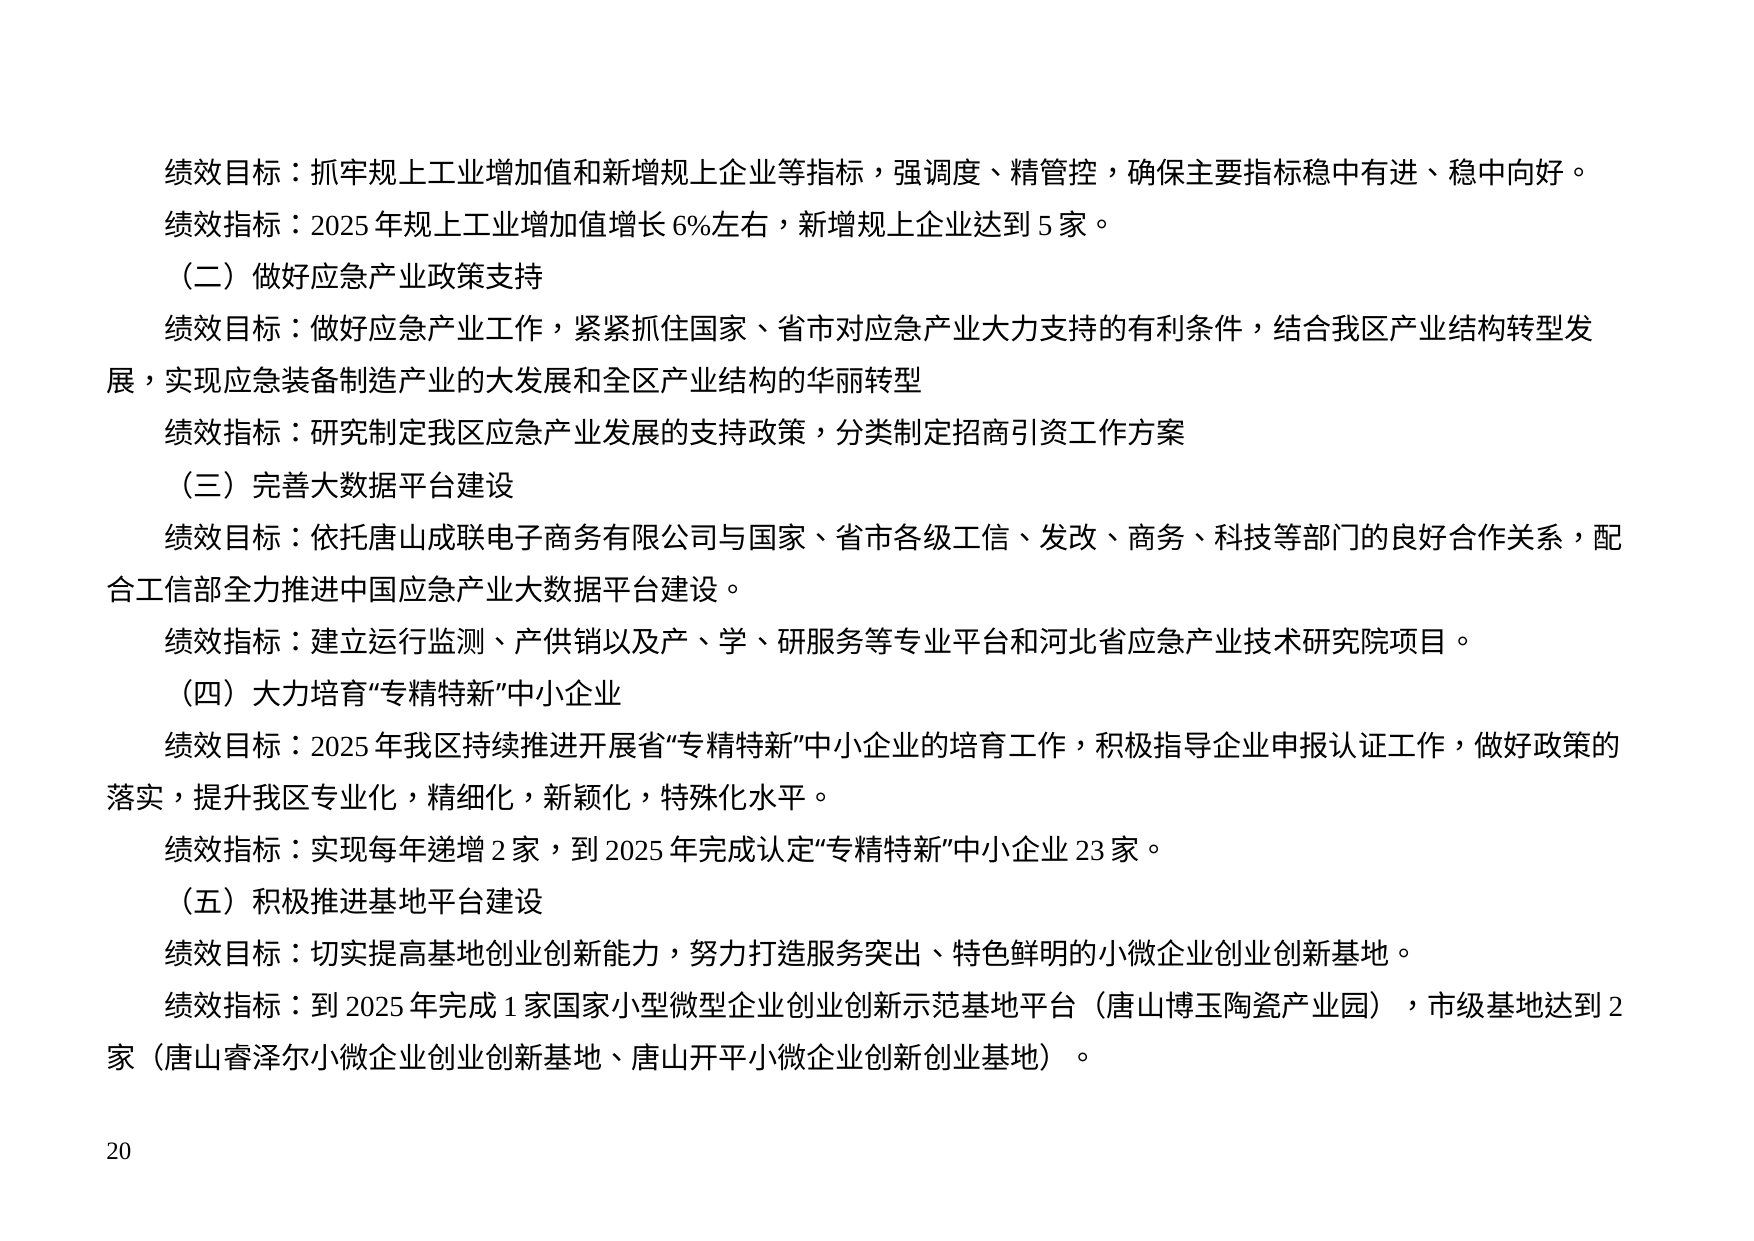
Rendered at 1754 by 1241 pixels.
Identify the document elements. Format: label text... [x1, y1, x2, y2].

text 绩效目标：抓牢规上工业增加值和新增规上企业等指标，强调度、精管控，确保主要指标稳中有进、稳中向好。 [106, 142, 1648, 194]
text （五）积极推进基地平台建设 [106, 871, 1648, 923]
text 绩效目标：依托唐山成联电子商务有限公司与国家、省市各级工信、发改、商务、科技等部门的良好合作关系，配合工信部全力推进中国应急产业大数据平台建设。 [106, 506, 1648, 611]
text 绩效目标：切实提高基地创业创新能力，努力打造服务突出、特色鲜明的小微企业创业创新基地。 [106, 923, 1648, 975]
text 绩效指标：到2025年完成1家国家小型微型企业创业创新示范基地平台（唐山博玉陶瓷产业园），市级基地达到2家（唐山睿泽尔小微企业创业创新基地、唐山开平小微企业创新创业基地）。 [106, 975, 1648, 1079]
text 绩效指标：实现每年递增2家，到2025年完成认定“专精特新”中小企业23家。 [106, 819, 1648, 871]
text （三）完善大数据平台建设 [106, 454, 1648, 506]
text 绩效指标：2025年规上工业增加值增长6%左右，新增规上企业达到5家。 [106, 194, 1648, 246]
text （四）大力培育“专精特新”中小企业 [106, 663, 1648, 715]
text 绩效指标：建立运行监测、产供销以及产、学、研服务等专业平台和河北省应急产业技术研究院项目。 [106, 611, 1648, 663]
text 绩效指标：研究制定我区应急产业发展的支持政策，分类制定招商引资工作方案 [106, 402, 1648, 454]
text 绩效目标：2025年我区持续推进开展省“专精特新”中小企业的培育工作，积极指导企业申报认证工作，做好政策的落实，提升我区专业化，精细化，新颖化，特殊化水平。 [106, 715, 1648, 819]
text 绩效目标：做好应急产业工作，紧紧抓住国家、省市对应急产业大力支持的有利条件，结合我区产业结构转型发展，实现应急装备制造产业的大发展和全区产业结构的华丽转型 [106, 298, 1648, 402]
text （二）做好应急产业政策支持 [106, 246, 1648, 298]
